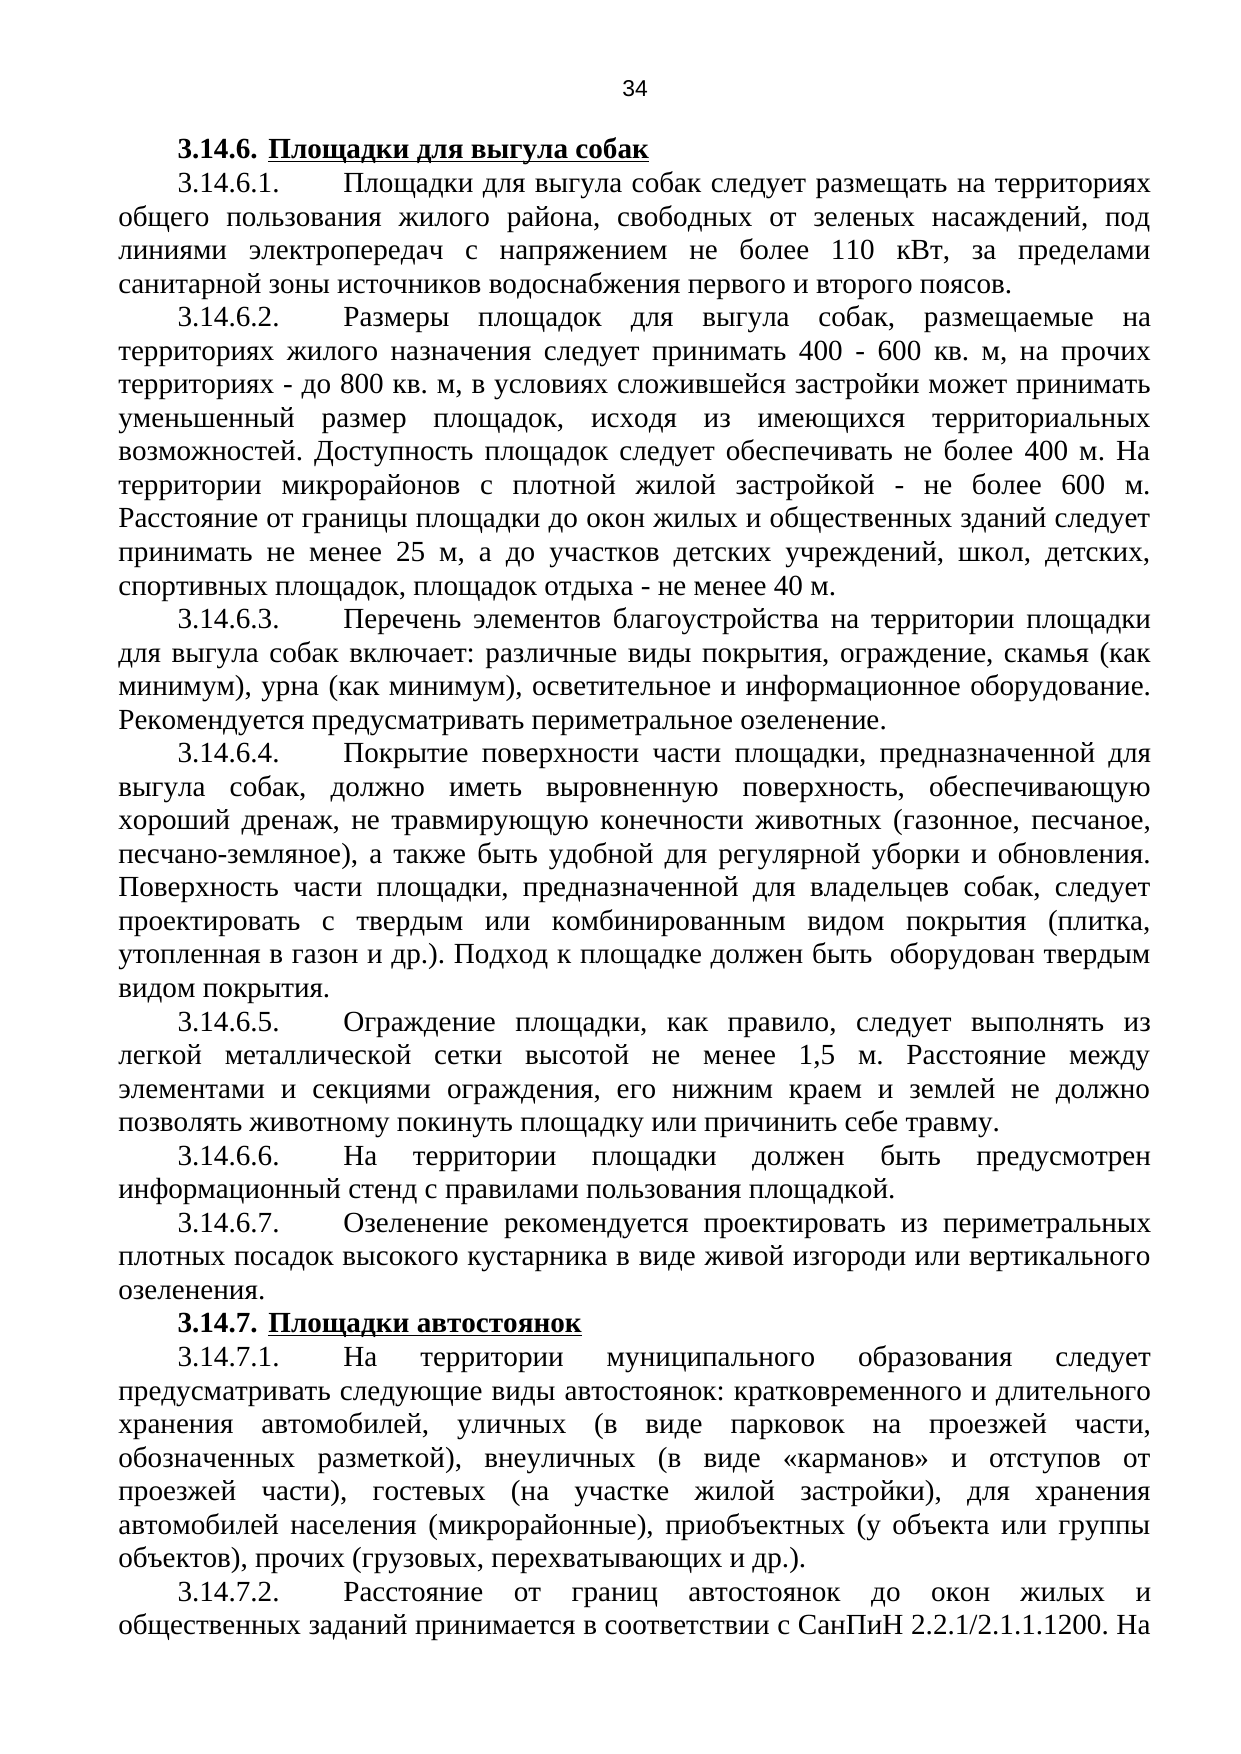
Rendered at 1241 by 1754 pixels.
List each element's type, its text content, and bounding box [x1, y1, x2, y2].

list Покрытие поверхности части площадки, предназначенной для выгула собак, должно иметь выровненную поверхность, обеспечивающую хороший дренаж, не травмирующую конечности животных (газонное, песчаное, песчано-земляное), а также быть удобной для регулярной уборки и обновления. Поверхность части площадки, предназначенной для владельцев собак, следует проектировать с твердым или комбинированным видом покрытия (плитка, утопленная в газон и др.). Подход к площадке должен быть оборудован твердым видом покрытия. [118, 735, 1152, 1004]
list Площадки автостоянок [118, 1306, 1152, 1339]
list Площадки для выгула собак [118, 132, 1152, 165]
list Площадки для выгула собак следует размещать на территориях общего пользования жилого района, свободных от зеленых насаждений, под линиями электропередач с напряжением не более 110 кВт, за пределами санитарной зоны источников водоснабжения первого и второго поясов. [118, 165, 1152, 299]
list Перечень элементов благоустройства на территории площадки для выгула собак включает: различные виды покрытия, ограждение, скамья (как минимум), урна (как минимум), осветительное и информационное оборудование. Рекомендуется предусматривать периметральное озеленение. [118, 601, 1152, 735]
list На территории муниципального образования следует предусматривать следующие виды автостоянок: кратковременного и длительного хранения автомобилей, уличных (в виде парковок на проезжей части, обозначенных разметкой), внеуличных (в виде «карманов» и отступов от проезжей части), гостевых (на участке жилой застройки), для хранения автомобилей населения (микрорайонные), приобъектных (у объекта или группы объектов), прочих (грузовых, перехватывающих и др.). [118, 1339, 1152, 1574]
list Озеленение рекомендуется проектировать из периметральных плотных посадок высокого кустарника в виде живой изгороди или вертикального озеленения. [118, 1205, 1152, 1306]
list Размеры площадок для выгула собак, размещаемые на территориях жилого назначения следует принимать 400 - 600 кв. м, на прочих территориях - до 800 кв. м, в условиях сложившейся застройки может принимать уменьшенный размер площадок, исходя из имеющихся территориальных возможностей. Доступность площадок следует обеспечивать не более 400 м. На территории микрорайонов с плотной жилой застройкой - не более 600 м. Расстояние от границы площадки до окон жилых и общественных зданий следует принимать не менее 25 м, а до участков детских учреждений, школ, детских, спортивных площадок, площадок отдыха - не менее 40 м. [118, 299, 1152, 601]
list На территории площадки должен быть предусмотрен информационный стенд с правилами пользования площадкой. [118, 1138, 1152, 1205]
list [118, 1574, 1152, 1641]
list Ограждение площадки, как правило, следует выполнять из легкой металлической сетки высотой не менее 1,5 м. Расстояние между элементами и секциями ограждения, его нижним краем и землей не должно позволять животному покинуть площадку или причинить себе травму. [118, 1004, 1152, 1138]
